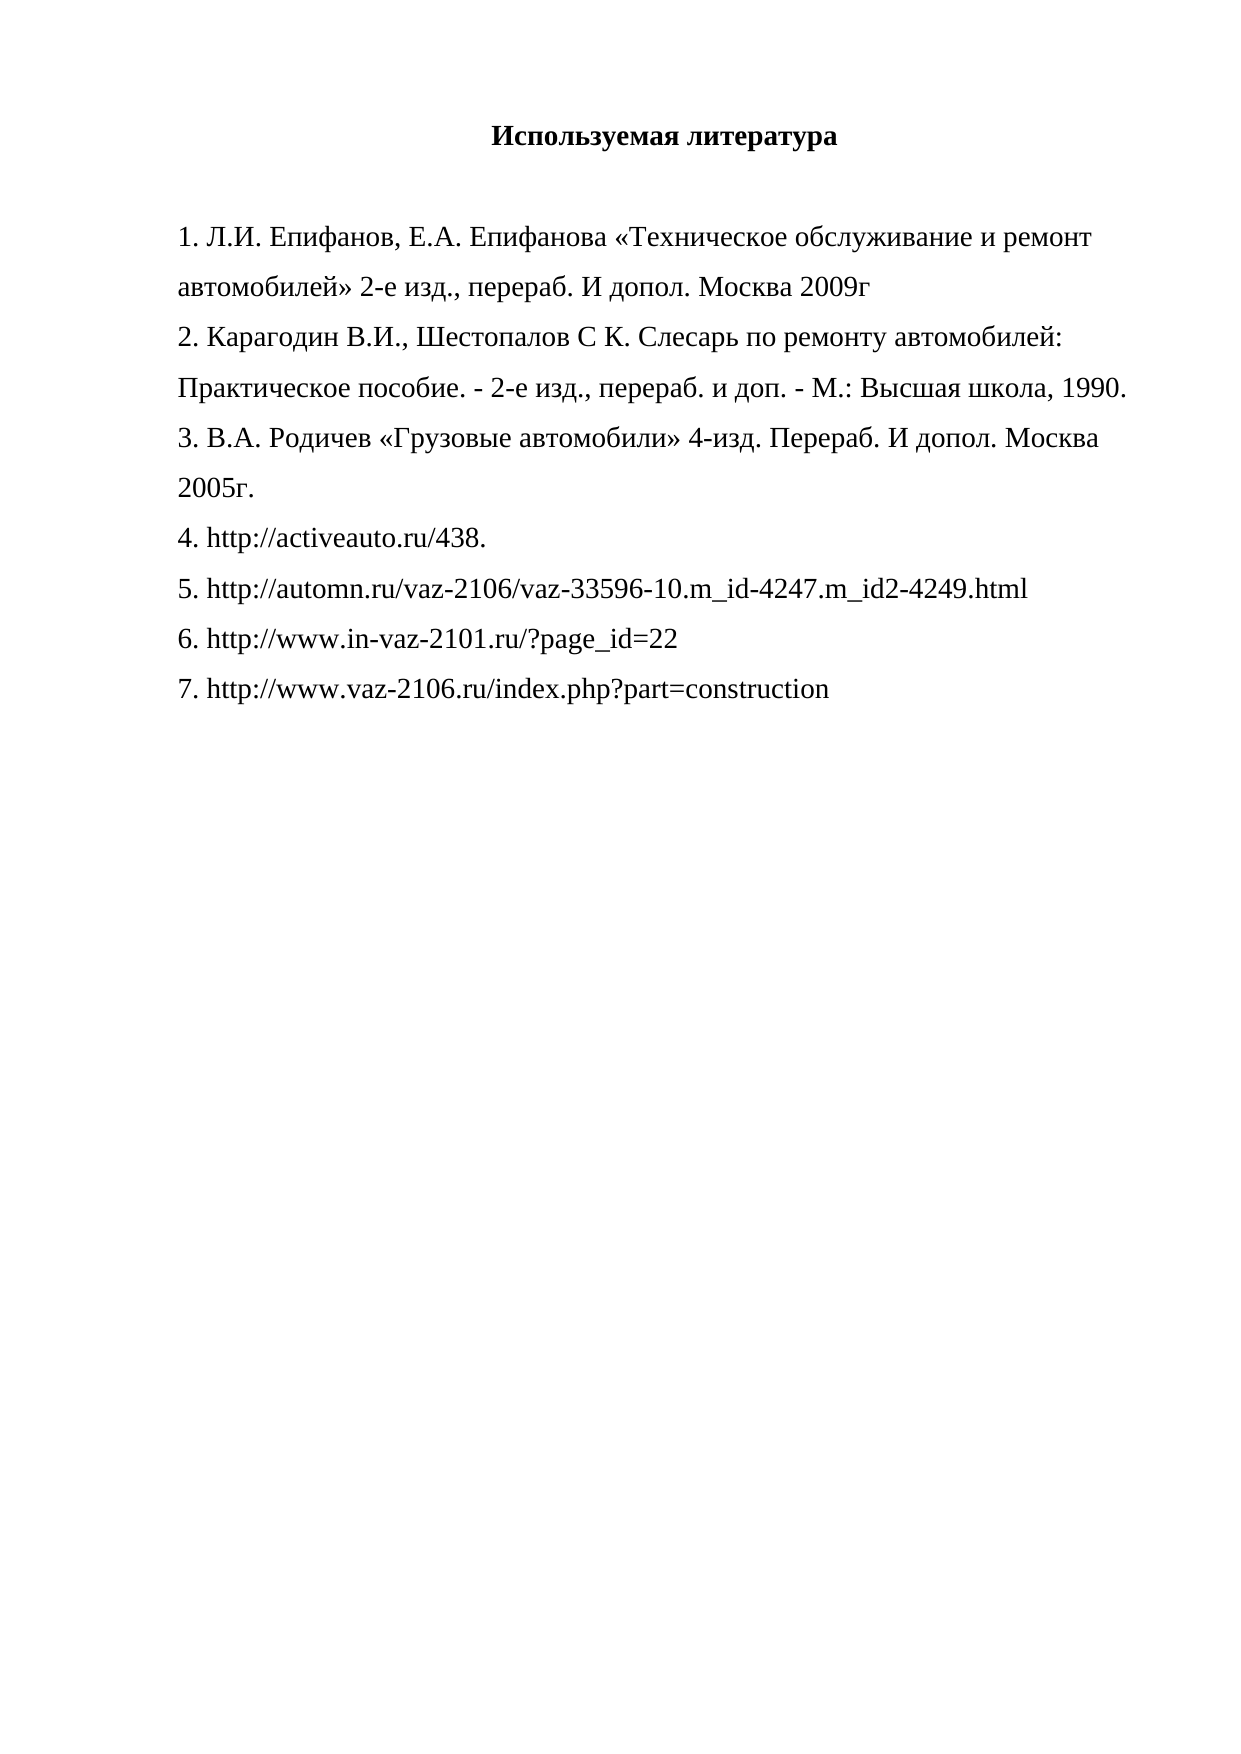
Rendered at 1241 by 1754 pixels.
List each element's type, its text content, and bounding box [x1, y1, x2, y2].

text 2. Карагодин В.И., Шестопалов С К. Слесарь по ремонту автомобилей: Практическое пособие. - 2-е изд., перераб. и доп. - М.: Высшая школа, 1990. [177, 319, 1152, 403]
text 1. Л.И. Епифанов, Е.А. Епифанова «Техническое обслуживание и ремонт автомобилей» 2-е изд., перераб. И допол. Москва 2009г [177, 219, 1152, 303]
text 5. http://automn.ru/vaz-2106/vaz-33596-10.m_id-4247.m_id2-4249.html [177, 571, 1152, 604]
text 6. http://www.in-vaz-2101.ru/?page_id=22 [177, 621, 1152, 655]
text Используемая литература [177, 118, 1152, 152]
text 3. В.А. Родичев «Грузовые автомобили» 4-изд. Перераб. И допол. Москва 2005г. [177, 420, 1152, 504]
text 7. http://www.vaz-2106.ru/index.php?part=construction [177, 672, 1152, 705]
text 4. http://activeauto.ru/438. [177, 521, 1152, 554]
